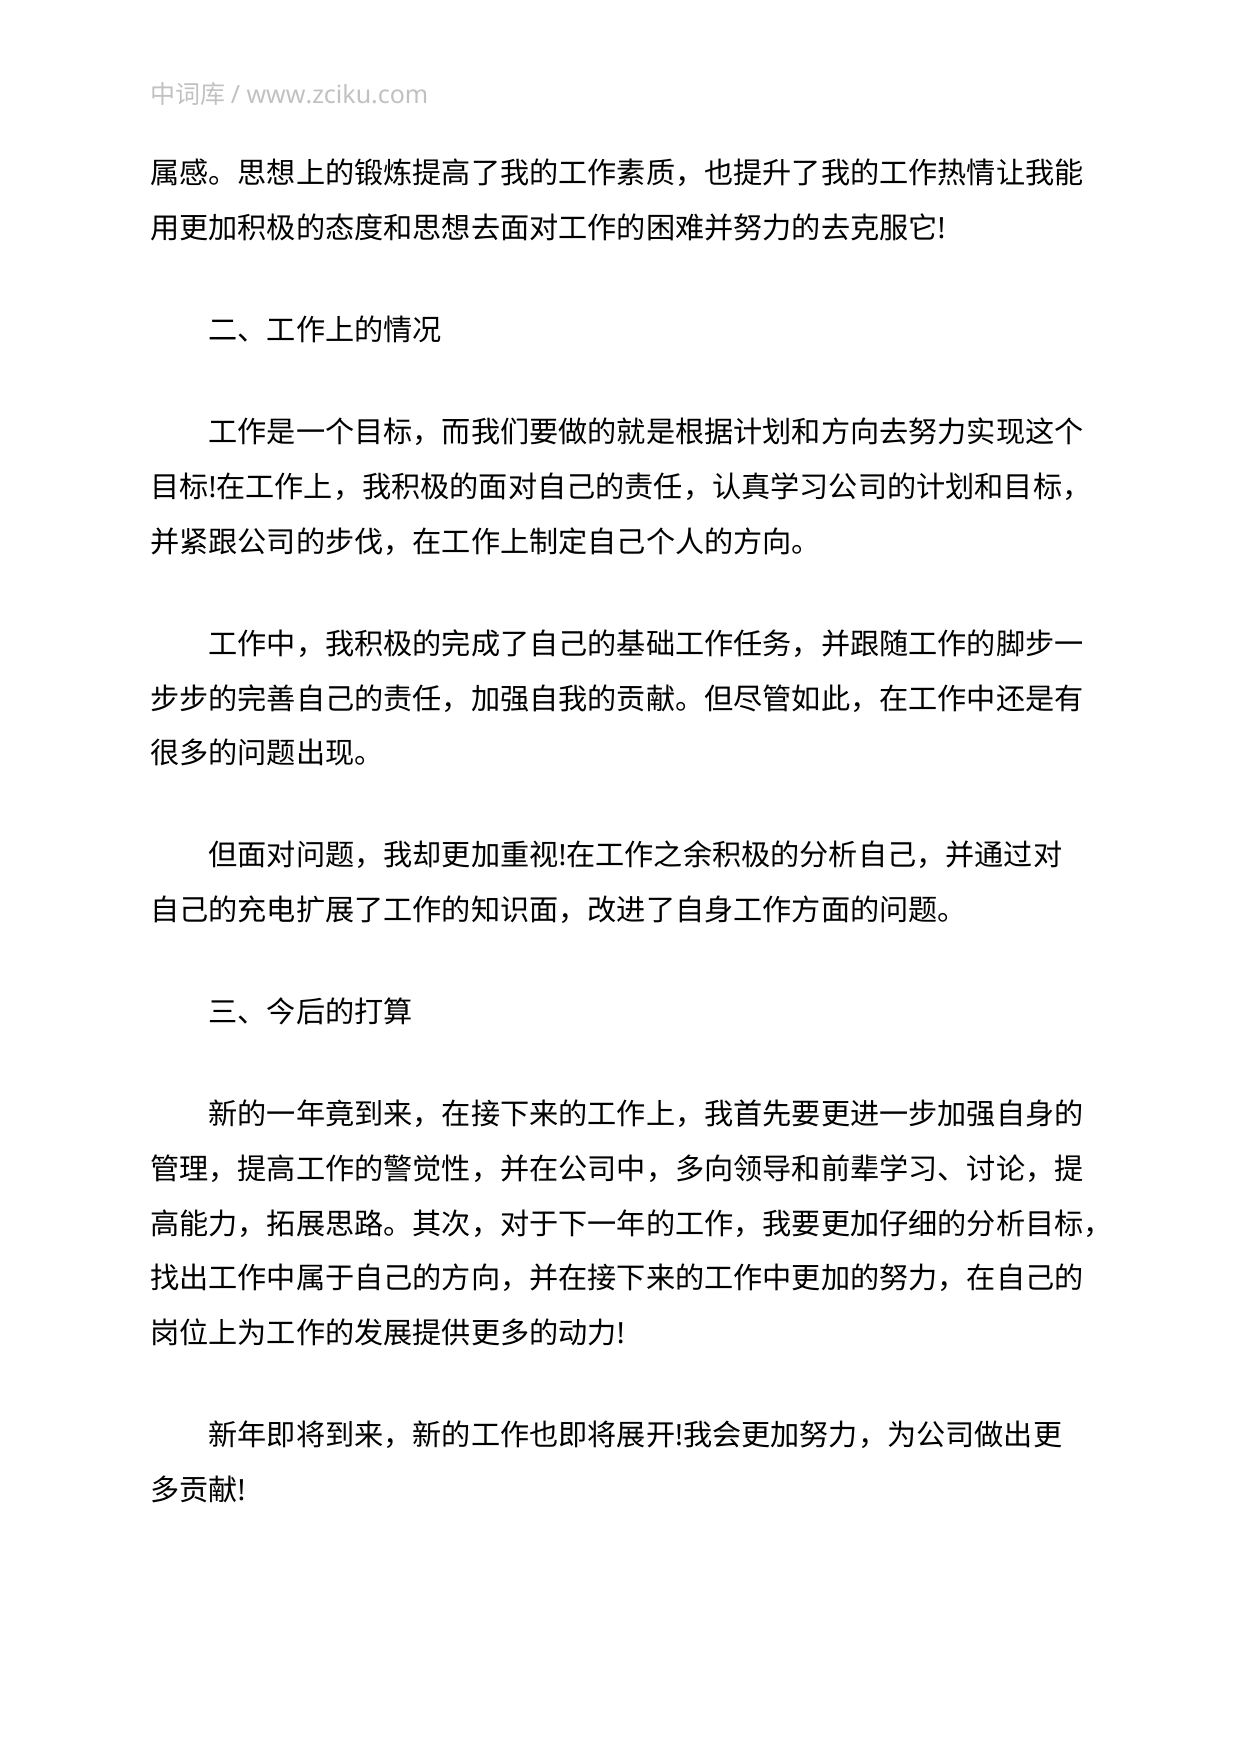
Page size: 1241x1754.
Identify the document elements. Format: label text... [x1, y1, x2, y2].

text 新年即将到来，新的工作也即将展开!我会更加努力，为公司做出更多贡献! [150, 1412, 1090, 1509]
text 三、今后的打算 [150, 989, 1090, 1031]
text 二、工作上的情况 [150, 307, 1090, 349]
text 但面对问题，我却更加重视!在工作之余积极的分析自己，并通过对自己的充电扩展了工作的知识面，改进了自身工作方面的问题。 [150, 832, 1090, 929]
text 新的一年竟到来，在接下来的工作上，我首先要更进一步加强自身的管理，提高工作的警觉性，并在公司中，多向领导和前辈学习、讨论，提高能力，拓展思路。其次，对于下一年的工作，我要更加仔细的分析目标，找出工作中属于自己的方向，并在接下来的工作中更加的努力，在自己的岗位上为工作的发展提供更多的动力! [150, 1090, 1090, 1352]
text 工作中，我积极的完成了自己的基础工作任务，并跟随工作的脚步一步步的完善自己的责任，加强自我的贡献。但尽管如此，在工作中还是有很多的问题出现。 [150, 620, 1090, 772]
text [150, 150, 1090, 247]
text 工作是一个目标，而我们要做的就是根据计划和方向去努力实现这个目标!在工作上，我积极的面对自己的责任，认真学习公司的计划和目标，并紧跟公司的步伐，在工作上制定自己个人的方向。 [150, 409, 1090, 561]
